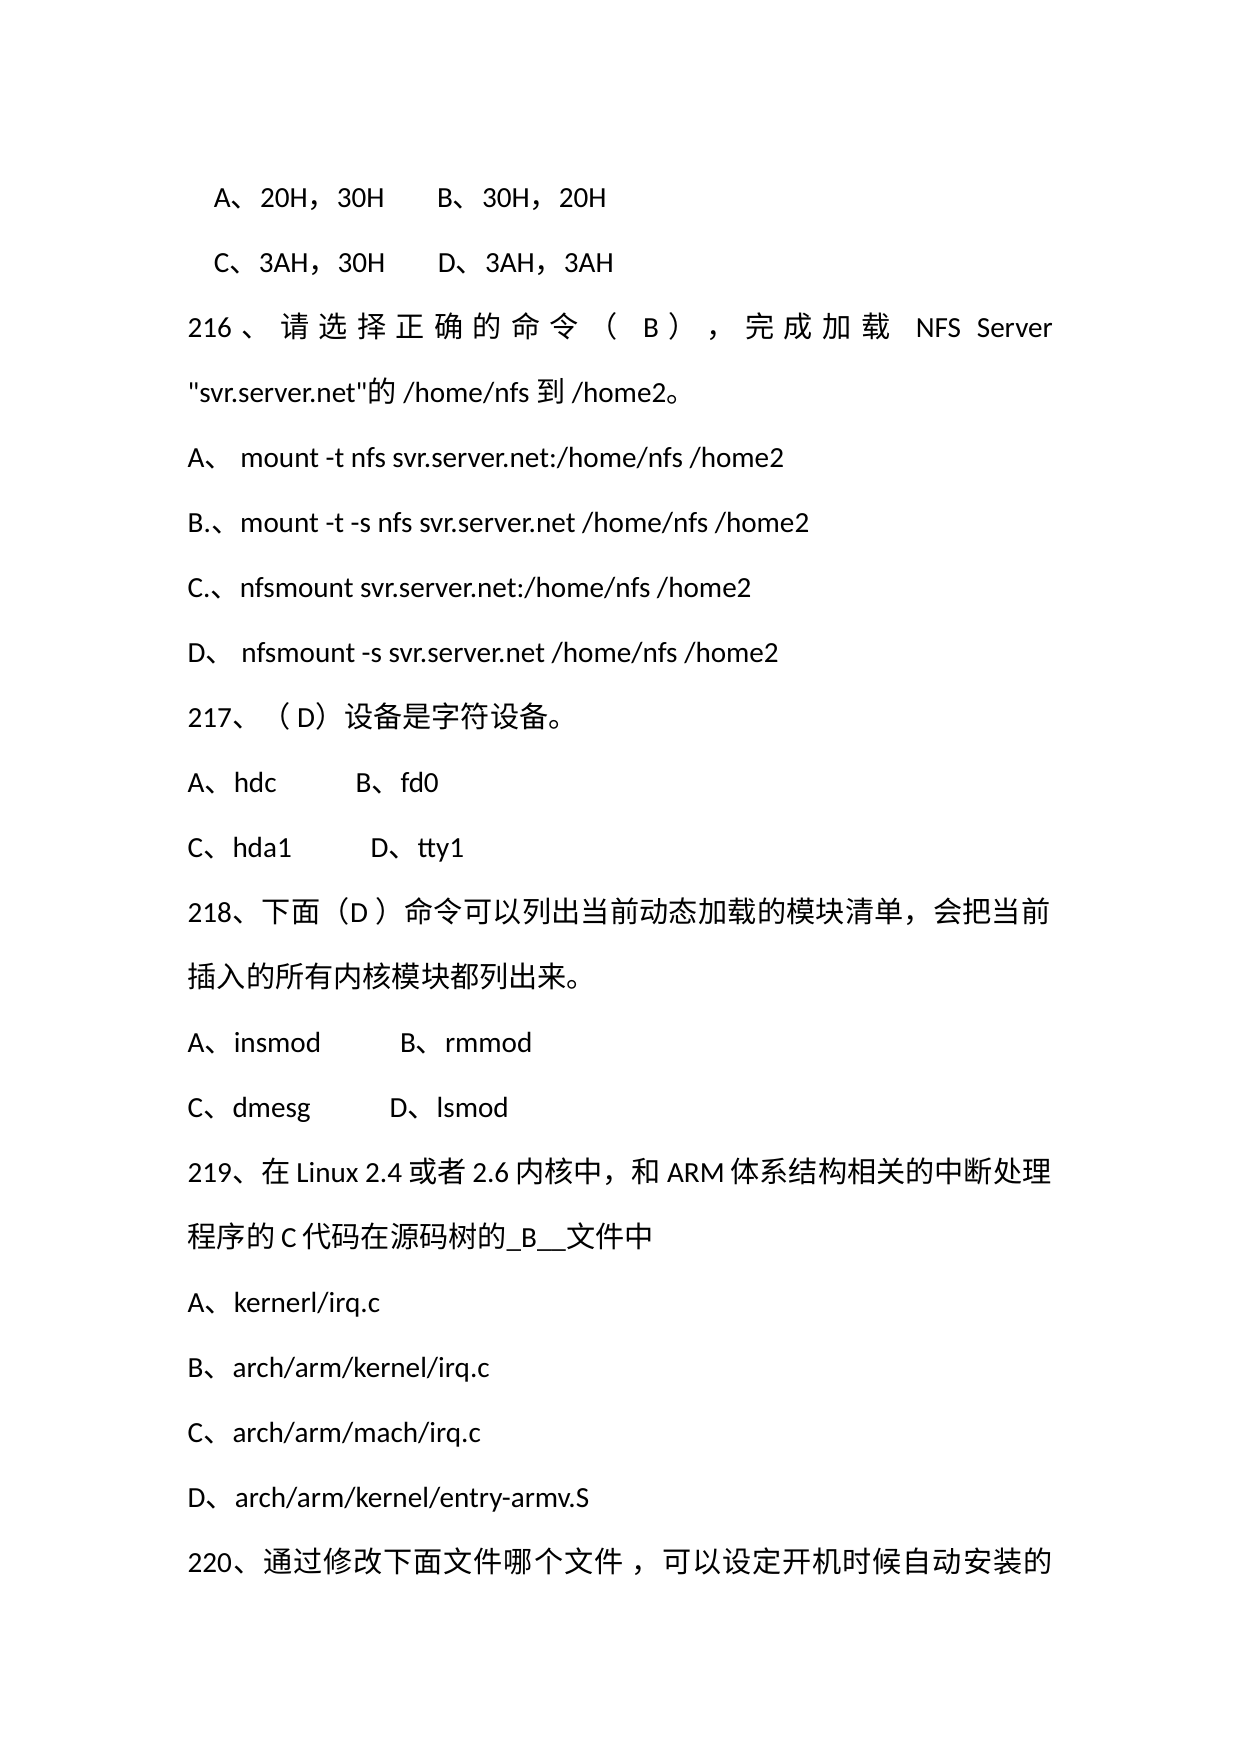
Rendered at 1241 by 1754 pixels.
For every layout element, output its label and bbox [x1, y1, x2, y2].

text [187, 162, 1053, 1592]
